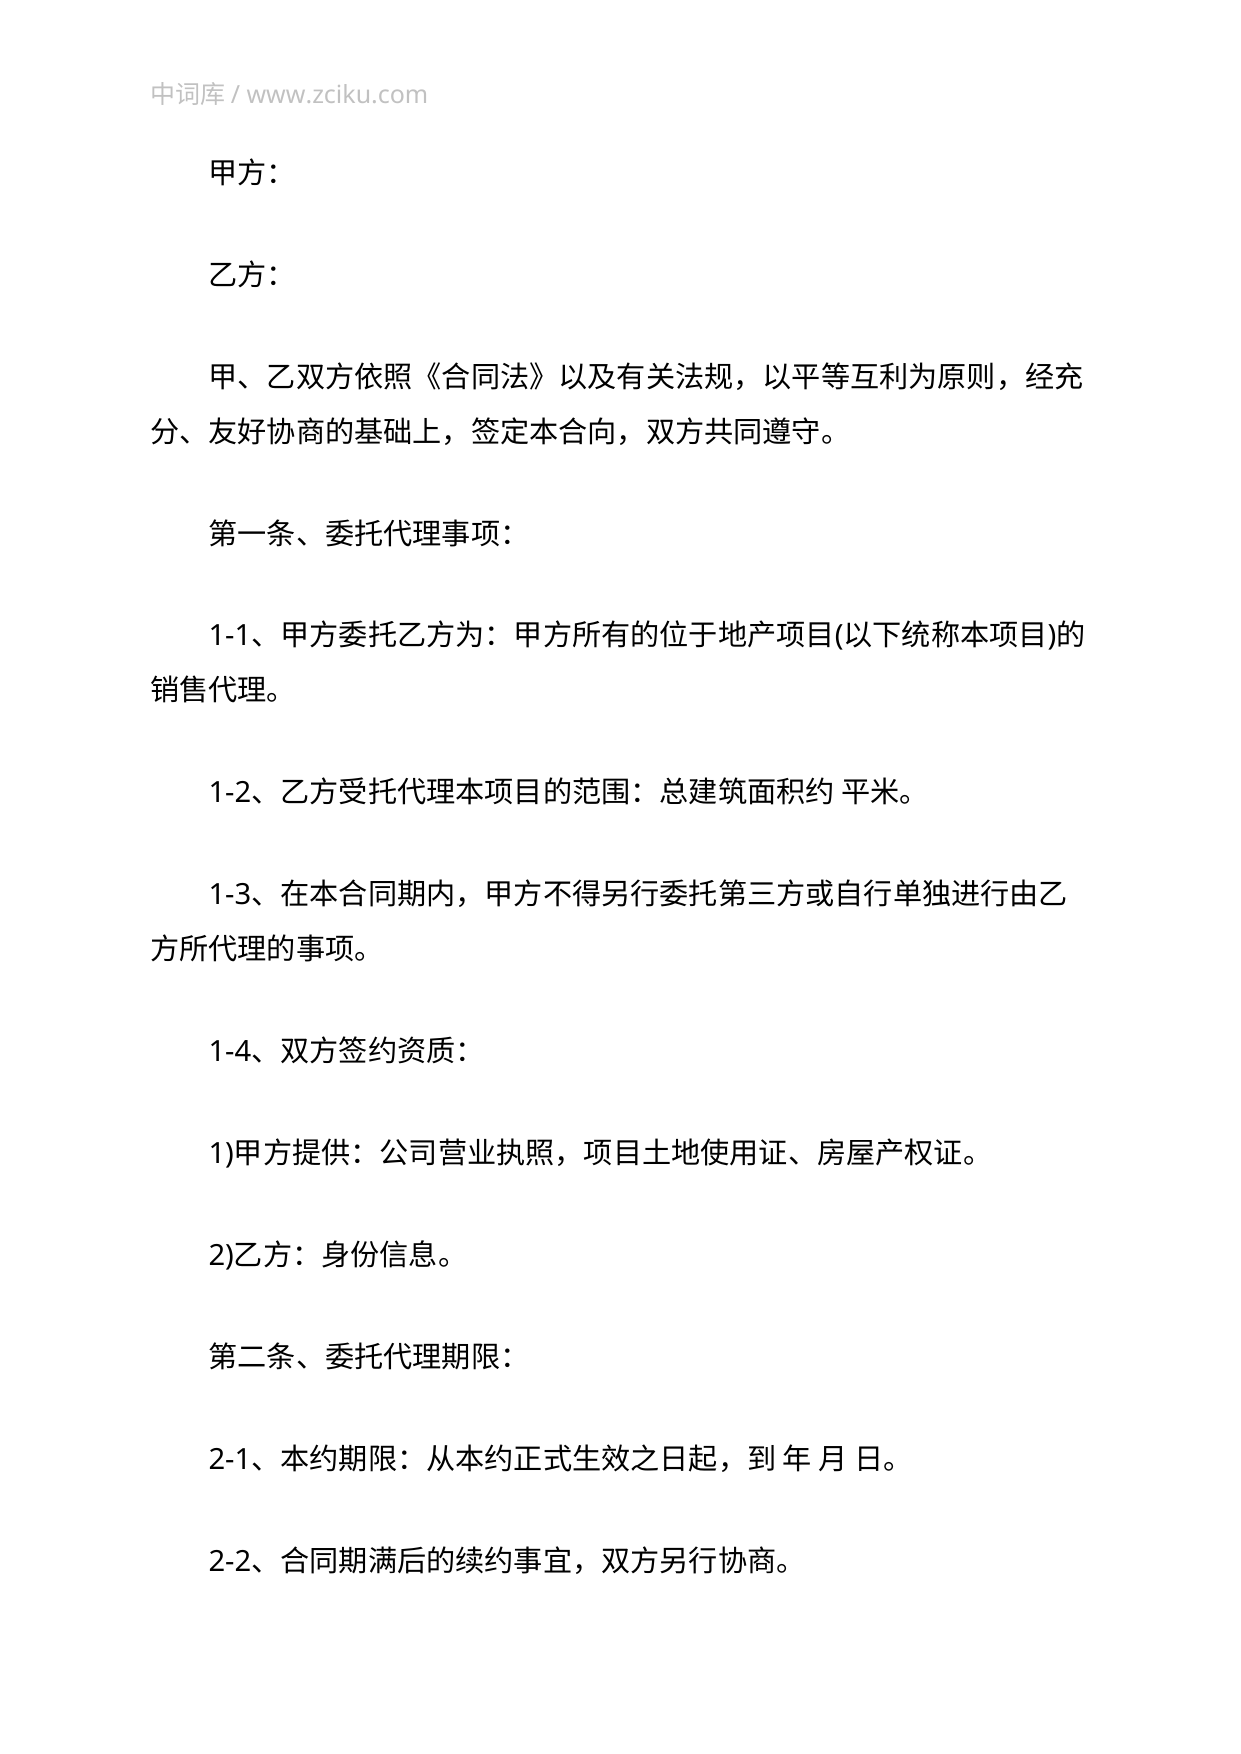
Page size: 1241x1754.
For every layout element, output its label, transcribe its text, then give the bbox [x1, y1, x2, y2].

text 甲方： [150, 150, 1090, 192]
text 1-4、双方签约资质： [150, 1027, 1090, 1070]
text 1)甲方提供：公司营业执照，项目土地使用证、房屋产权证。 [150, 1129, 1090, 1172]
text 1-1、甲方委托乙方为：甲方所有的位于地产项目(以下统称本项目)的销售代理。 [150, 612, 1090, 709]
text 2-2、合同期满后的续约事宜，双方另行协商。 [150, 1537, 1090, 1579]
text 2-1、本约期限：从本约正式生效之日起，到 年 月 日。 [150, 1435, 1090, 1478]
text 第二条、委托代理期限： [150, 1333, 1090, 1376]
text 1-3、在本合同期内，甲方不得另行委托第三方或自行单独进行由乙方所代理的事项。 [150, 871, 1090, 968]
text 2)乙方：身份信息。 [150, 1231, 1090, 1274]
text 1-2、乙方受托代理本项目的范围：总建筑面积约 平米。 [150, 769, 1090, 811]
text 甲、乙双方依照《合同法》以及有关法规，以平等互利为原则，经充分、友好协商的基础上，签定本合向，双方共同遵守。 [150, 353, 1090, 451]
text 乙方： [150, 252, 1090, 294]
text 第一条、委托代理事项： [150, 510, 1090, 552]
